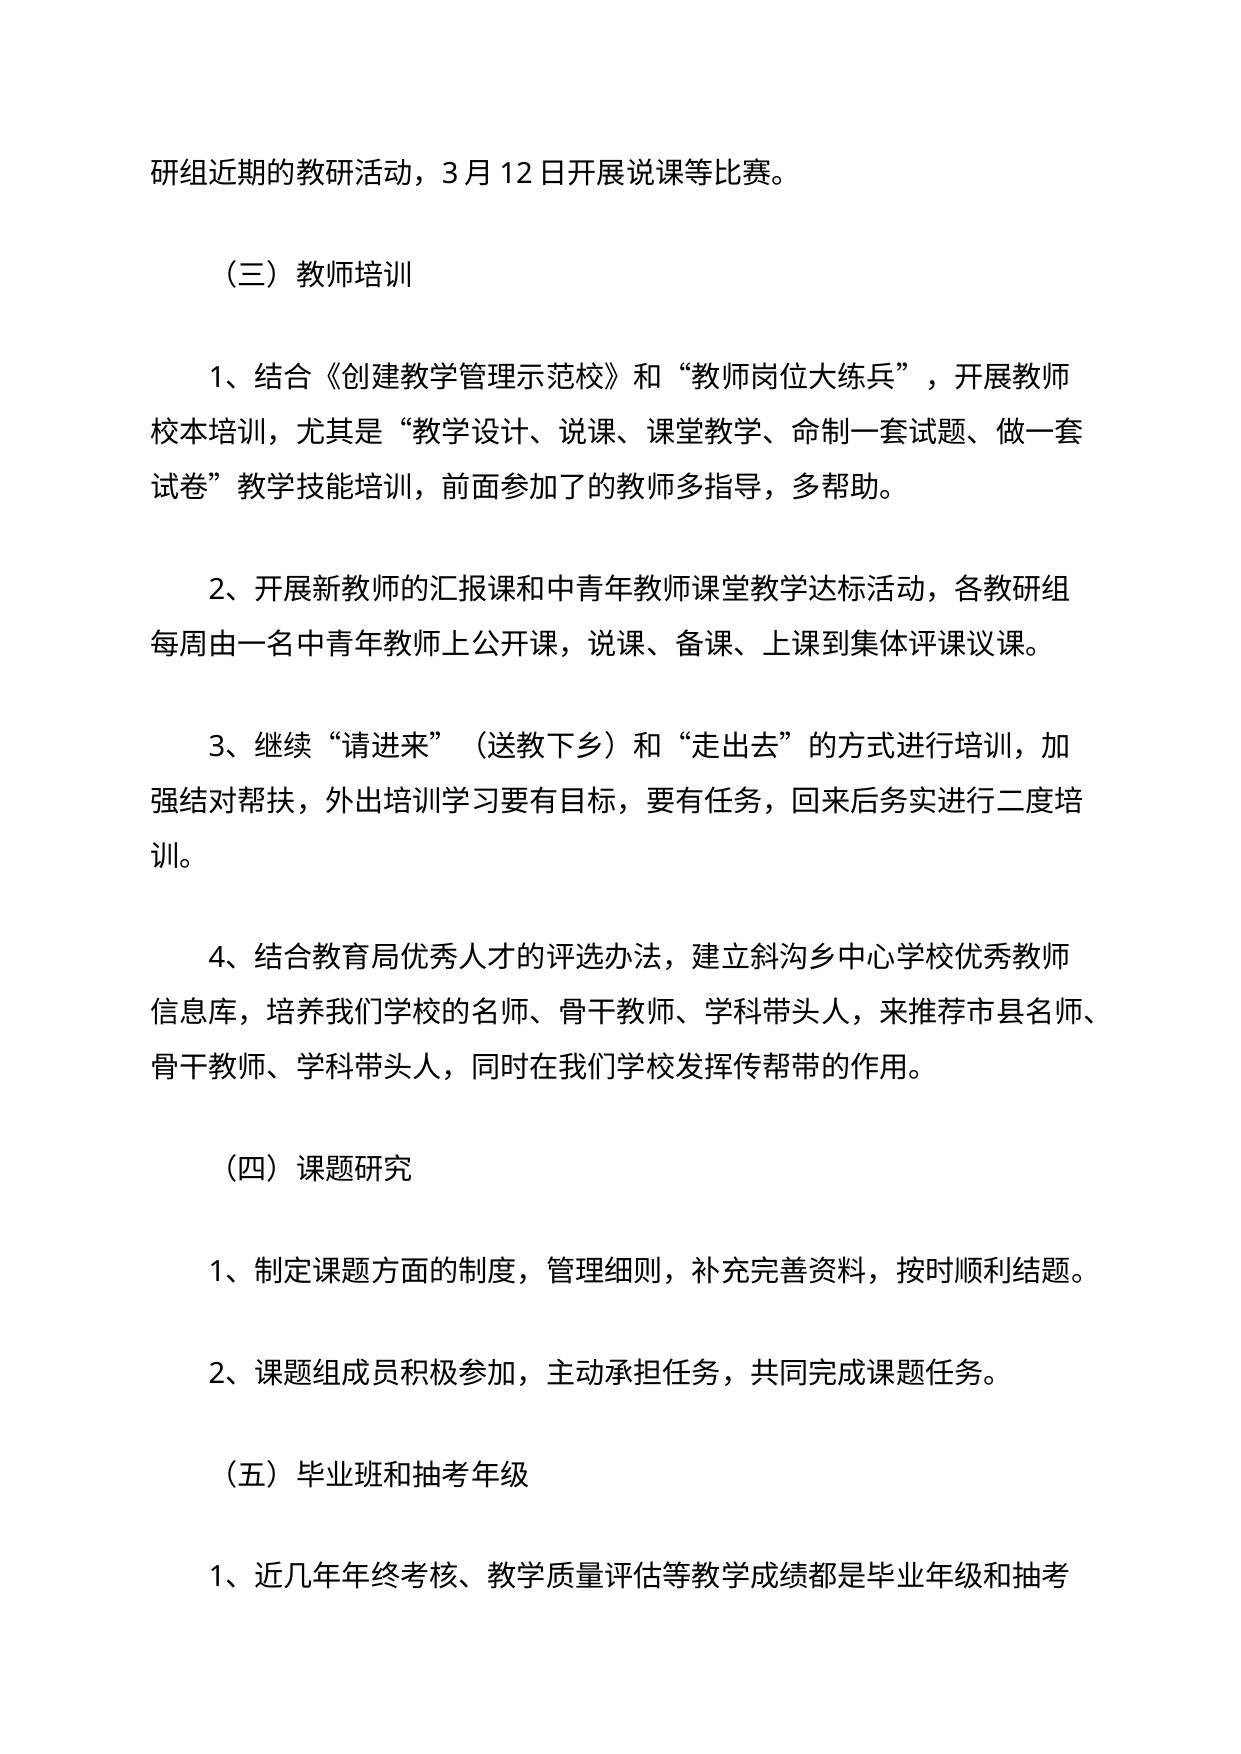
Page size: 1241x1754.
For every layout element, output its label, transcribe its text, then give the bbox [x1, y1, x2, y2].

text 3、继续“请进来”（送教下乡）和“走出去”的方式进行培训，加强结对帮扶，外出培训学习要有目标，要有任务，回来后务实进行二度培训。 [150, 722, 1090, 874]
text 4、结合教育局优秀人才的评选办法，建立斜沟乡中心学校优秀教师信息库，培养我们学校的名师、骨干教师、学科带头人，来推荐市县名师、骨干教师、学科带头人，同时在我们学校发挥传帮带的作用。 [150, 934, 1090, 1086]
text 1、结合《创建教学管理示范校》和“教师岗位大练兵”，开展教师校本培训，尤其是“教学设计、说课、课堂教学、命制一套试题、做一套试卷”教学技能培训，前面参加了的教师多指导，多帮助。 [150, 354, 1090, 506]
text 2、开展新教师的汇报课和中青年教师课堂教学达标活动，各教研组每周由一名中青年教师上公开课，说课、备课、上课到集体评课议课。 [150, 565, 1090, 663]
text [150, 1553, 1090, 1595]
text （五）毕业班和抽考年级 [150, 1451, 1090, 1493]
text 2、课题组成员积极参加，主动承担任务，共同完成课题任务。 [150, 1349, 1090, 1392]
text （三）教师培训 [150, 252, 1090, 294]
text 1、制定课题方面的制度，管理细则，补充完善资料，按时顺利结题。 [150, 1247, 1090, 1290]
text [150, 150, 1090, 192]
text （四）课题研究 [150, 1146, 1090, 1188]
